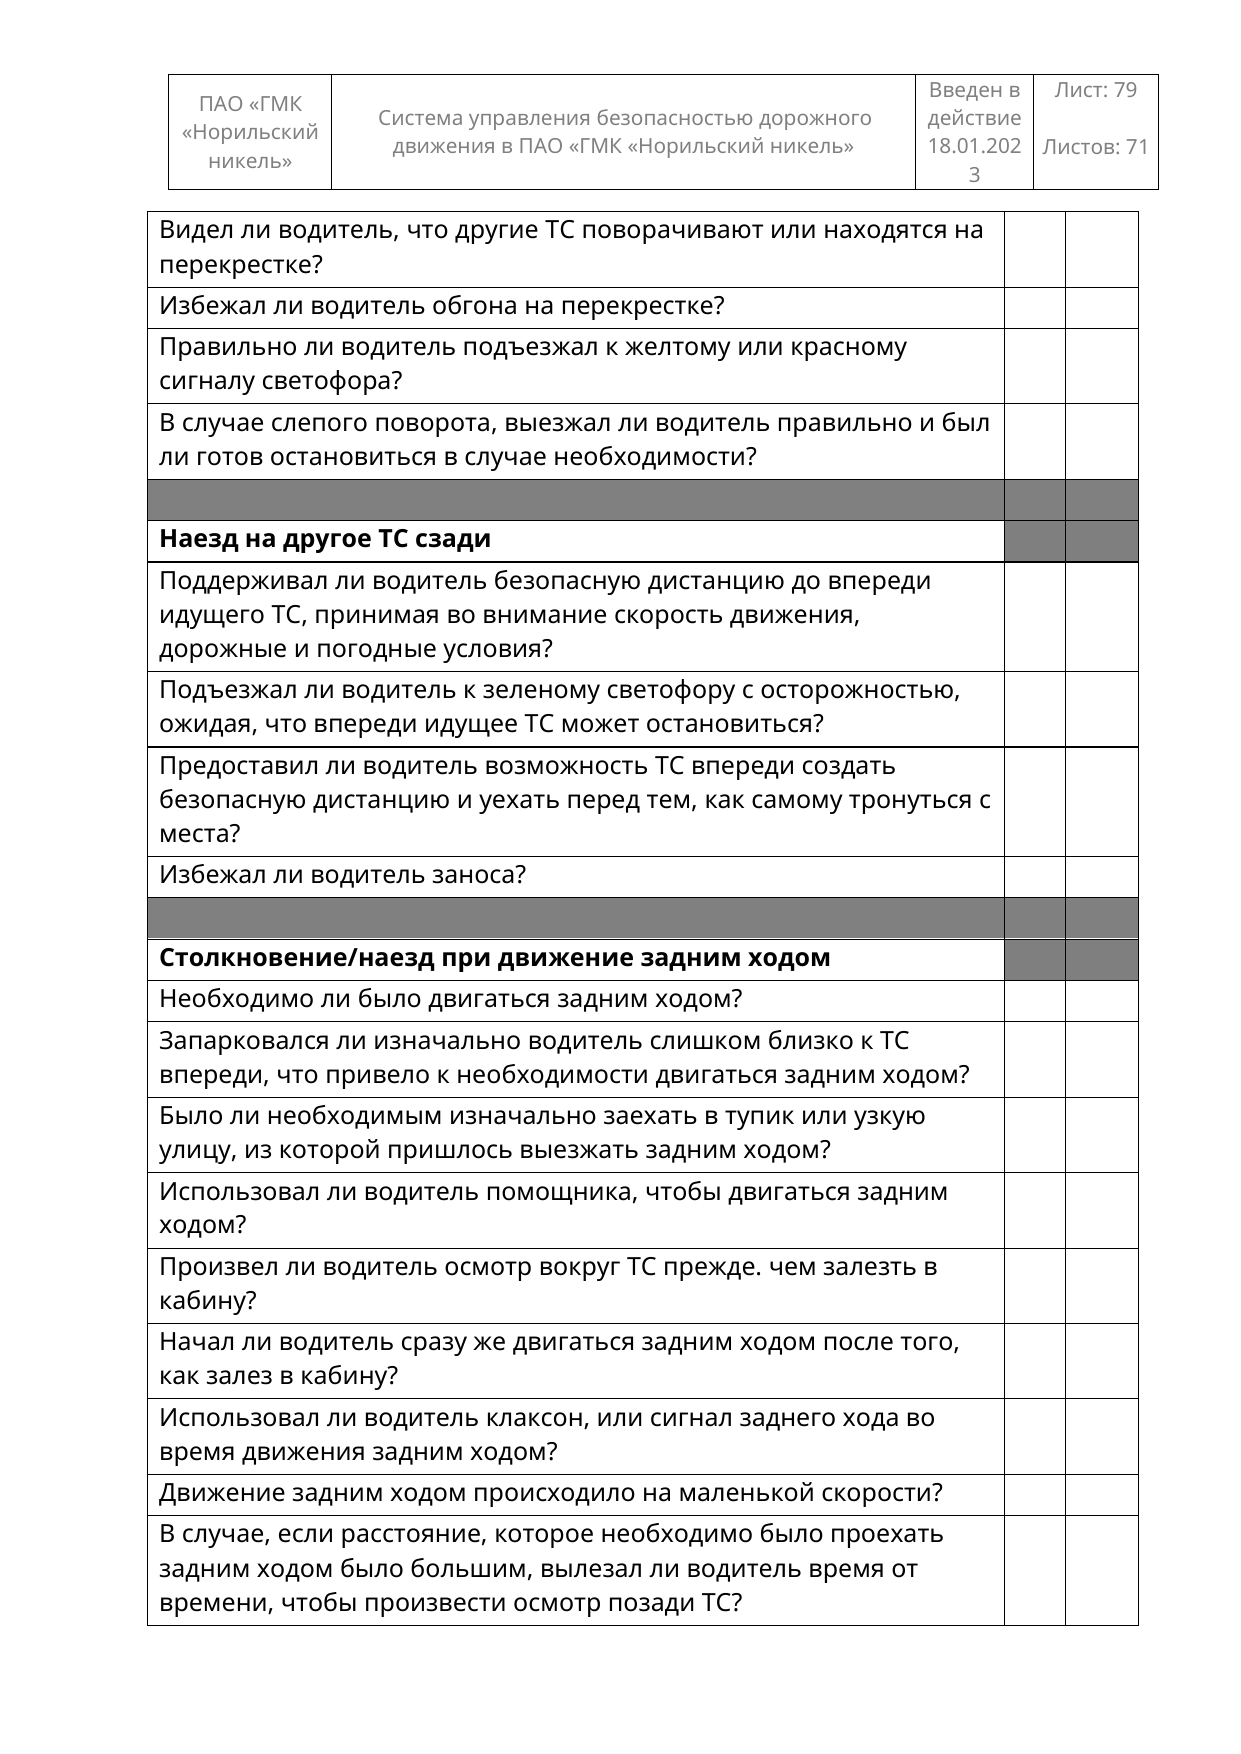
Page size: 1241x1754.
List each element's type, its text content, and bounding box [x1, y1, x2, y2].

table_cell Использовал ли водитель помощника, чтобы двигаться задним ходом? [148, 1173, 1004, 1247]
table_cell [1066, 404, 1138, 479]
table_cell [1066, 480, 1138, 520]
table_cell [1005, 981, 1065, 1021]
table_cell Было ли необходимым изначально заехать в тупик или узкую улицу, из которой пришлось выезжать задним ходом? [148, 1098, 1004, 1172]
table_cell Произвел ли водитель осмотр вокруг ТС прежде. чем залезть в кабину? [148, 1249, 1004, 1323]
table_cell [1066, 329, 1138, 403]
table_cell Необходимо ли было двигаться задним ходом? [148, 981, 1004, 1021]
table_cell [1005, 1249, 1065, 1323]
table_cell [1066, 1324, 1138, 1398]
table_cell Предоставил ли водитель возможность ТС впереди создать безопасную дистанцию и уехать перед тем, как самому тронуться с места? [148, 748, 1004, 856]
table_cell [1066, 1475, 1138, 1515]
table_cell [1005, 1475, 1065, 1515]
table_cell [1066, 521, 1138, 561]
table_cell Наезд на другое ТС сзади [148, 521, 1004, 561]
table_cell Запарковался ли изначально водитель слишком близко к ТС впереди, что привело к необходимости двигаться задним ходом? [148, 1022, 1004, 1097]
table_cell [1005, 672, 1065, 746]
table_cell [1005, 288, 1065, 328]
table_cell [1066, 748, 1138, 856]
table_cell Столкновение/наезд при движение задним ходом [148, 940, 1004, 980]
table_cell [1066, 898, 1138, 938]
table_cell Подъезжал ли водитель к зеленому светофору с осторожностью, ожидая, что впереди идущее ТС может остановиться? [148, 672, 1004, 746]
table_cell [1005, 748, 1065, 856]
table_cell [1066, 1399, 1138, 1474]
table_cell [1005, 480, 1065, 520]
table_cell [1066, 212, 1138, 287]
table_cell [1005, 1324, 1065, 1398]
table_cell [1066, 981, 1138, 1021]
table_cell [1005, 521, 1065, 561]
table_cell [148, 898, 1004, 938]
table_cell [1005, 1516, 1065, 1624]
table_cell Видел ли водитель, что другие ТС поворачивают или находятся на перекрестке? [148, 212, 1004, 287]
table_cell [1005, 1399, 1065, 1474]
table_cell [1005, 898, 1065, 938]
table_cell Поддерживал ли водитель безопасную дистанцию до впереди идущего ТС, принимая во внимание скорость движения, дорожные и погодные условия? [148, 563, 1004, 671]
table_cell [1066, 857, 1138, 897]
table_cell [1066, 940, 1138, 980]
table_cell Избежал ли водитель заноса? [148, 857, 1004, 897]
table_cell Избежал ли водитель обгона на перекрестке? [148, 288, 1004, 328]
table_cell [1066, 1098, 1138, 1172]
table_cell [1005, 329, 1065, 403]
table_cell [1066, 1249, 1138, 1323]
table_cell [1066, 1022, 1138, 1097]
table_cell [1066, 1173, 1138, 1247]
table_cell Начал ли водитель сразу же двигаться задним ходом после того, как залез в кабину? [148, 1324, 1004, 1398]
table_cell [1005, 857, 1065, 897]
table_cell [1005, 1098, 1065, 1172]
table_cell [1005, 1173, 1065, 1247]
table_cell [1066, 563, 1138, 671]
table_cell [1066, 288, 1138, 328]
table_cell [1005, 404, 1065, 479]
table_cell [148, 480, 1004, 520]
table_cell [1005, 1022, 1065, 1097]
table_cell [1005, 563, 1065, 671]
table_cell В случае слепого поворота, выезжал ли водитель правильно и был ли готов остановиться в случае необходимости? [148, 404, 1004, 479]
table_cell Правильно ли водитель подъезжал к желтому или красному сигналу светофора? [148, 329, 1004, 403]
table_cell В случае, если расстояние, которое необходимо было проехать задним ходом было большим, вылезал ли водитель время от времени, чтобы произвести осмотр позади ТС? [148, 1516, 1004, 1624]
table_cell [1066, 672, 1138, 746]
table_cell Использовал ли водитель клаксон, или сигнал заднего хода во время движения задним ходом? [148, 1399, 1004, 1474]
table_cell Движение задним ходом происходило на маленькой скорости? [148, 1475, 1004, 1515]
table_cell [1005, 212, 1065, 287]
table_cell [1005, 940, 1065, 980]
table_cell [1066, 1516, 1138, 1624]
